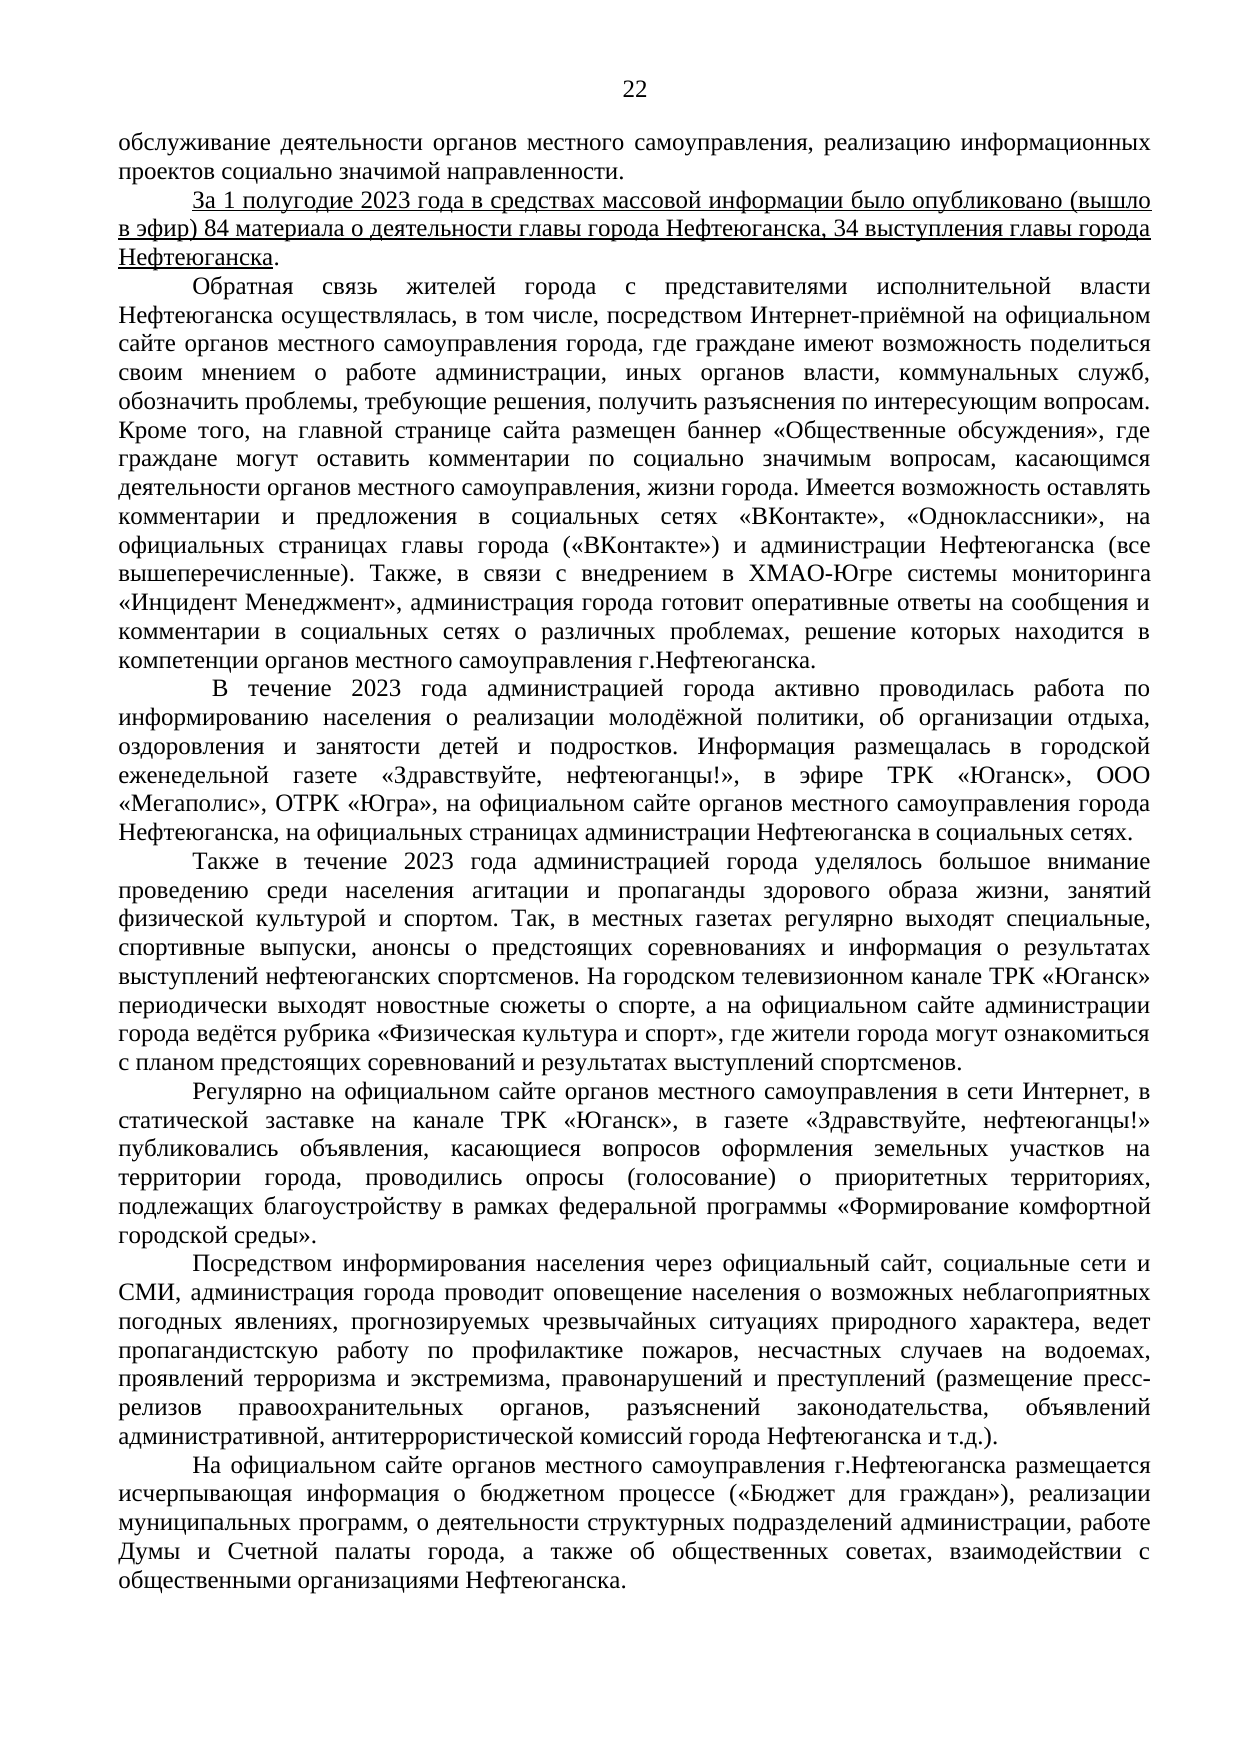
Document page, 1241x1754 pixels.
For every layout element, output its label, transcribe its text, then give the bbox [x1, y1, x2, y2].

text На официальном сайте органов местного самоуправления г.Нефтеюганска размещается исчерпывающая информация о бюджетном процессе («Бюджет для граждан»), реализации муниципальных программ, о деятельности структурных подразделений администрации, работе Думы и Счетной палаты города, а также об общественных советах, взаимодействии с общественными организациями Нефтеюганска. [118, 1450, 1152, 1593]
text Посредством информирования населения через официальный сайт, социальные сети и СМИ, администрация города проводит оповещение населения о возможных неблагоприятных погодных явлениях, прогнозируемых чрезвычайных ситуациях природного характера, ведет пропагандистскую работу по профилактике пожаров, несчастных случаев на водоемах, проявлений терроризма и экстремизма, правонарушений и преступлений (размещение пресс-релизов правоохранительных органов, разъяснений законодательства, объявлений административной, антитеррористической комиссий города Нефтеюганска и т.д.). [118, 1248, 1152, 1450]
text Регулярно на официальном сайте органов местного самоуправления в сети Интернет, в статической заставке на канале ТРК «Юганск», в газете «Здравствуйте, нефтеюганцы!» публиковались объявления, касающиеся вопросов оформления земельных участков на территории города, проводились опросы (голосование) о приоритетных территориях, подлежащих благоустройству в рамках федеральной программы «Формирование комфортной городской среды». [118, 1076, 1152, 1248]
text Также в течение 2023 года администрацией города уделялось большое внимание проведению среди населения агитации и пропаганды здорового образа жизни, занятий физической культурой и спортом. Так, в местных газетах регулярно выходят специальные, спортивные выпуски, анонсы о предстоящих соревнованиях и информация о результатах выступлений нефтеюганских спортсменов. На городском телевизионном канале ТРК «Юганск» периодически выходят новостные сюжеты о спорте, а на официальном сайте администрации города ведётся рубрика «Физическая культура и спорт», где жители города могут ознакомиться с планом предстоящих соревнований и результатах выступлений спортсменов. [118, 846, 1152, 1076]
text Обратная связь жителей города с представителями исполнительной власти Нефтеюганска осуществлялась, в том числе, посредством Интернет-приёмной на официальном сайте органов местного самоуправления города, где граждане имеют возможность поделиться своим мнением о работе администрации, иных органов власти, коммунальных служб, обозначить проблемы, требующие решения, получить разъяснения по интересующим вопросам. Кроме того, на главной странице сайта размещен баннер «Общественные обсуждения», где граждане могут оставить комментарии по социально значимым вопросам, касающимся деятельности органов местного самоуправления, жизни города. Имеется возможность оставлять комментарии и предложения в социальных сетях «ВКонтакте», «Одноклассники», на официальных страницах главы города («ВКонтакте») и администрации Нефтеюганска (все вышеперечисленные). Также, в связи с внедрением в ХМАО-Югре системы мониторинга «Инцидент Менеджмент», администрация города готовит оперативные ответы на сообщения и комментарии в социальных сетях о различных проблемах, решение которых находится в компетенции органов местного самоуправления г.Нефтеюганска. [118, 271, 1152, 673]
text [118, 127, 1152, 185]
text За 1 полугодие 2023 года в средствах массовой информации было опубликовано (вышло в эфир) 84 материала о деятельности главы города Нефтеюганска, 34 выступления главы города Нефтеюганска. [118, 185, 1152, 271]
text В течение 2023 года администрацией города активно проводилась работа по информированию населения о реализации молодёжной политики, об организации отдыха, оздоровления и занятости детей и подростков. Информация размещалась в городской еженедельной газете «Здравствуйте, нефтеюганцы!», в эфире ТРК «Юганск», ООО «Мегаполис», ОТРК «Югра», на официальном сайте органов местного самоуправления города Нефтеюганска, на официальных страницах администрации Нефтеюганска в социальных сетях. [118, 673, 1152, 846]
